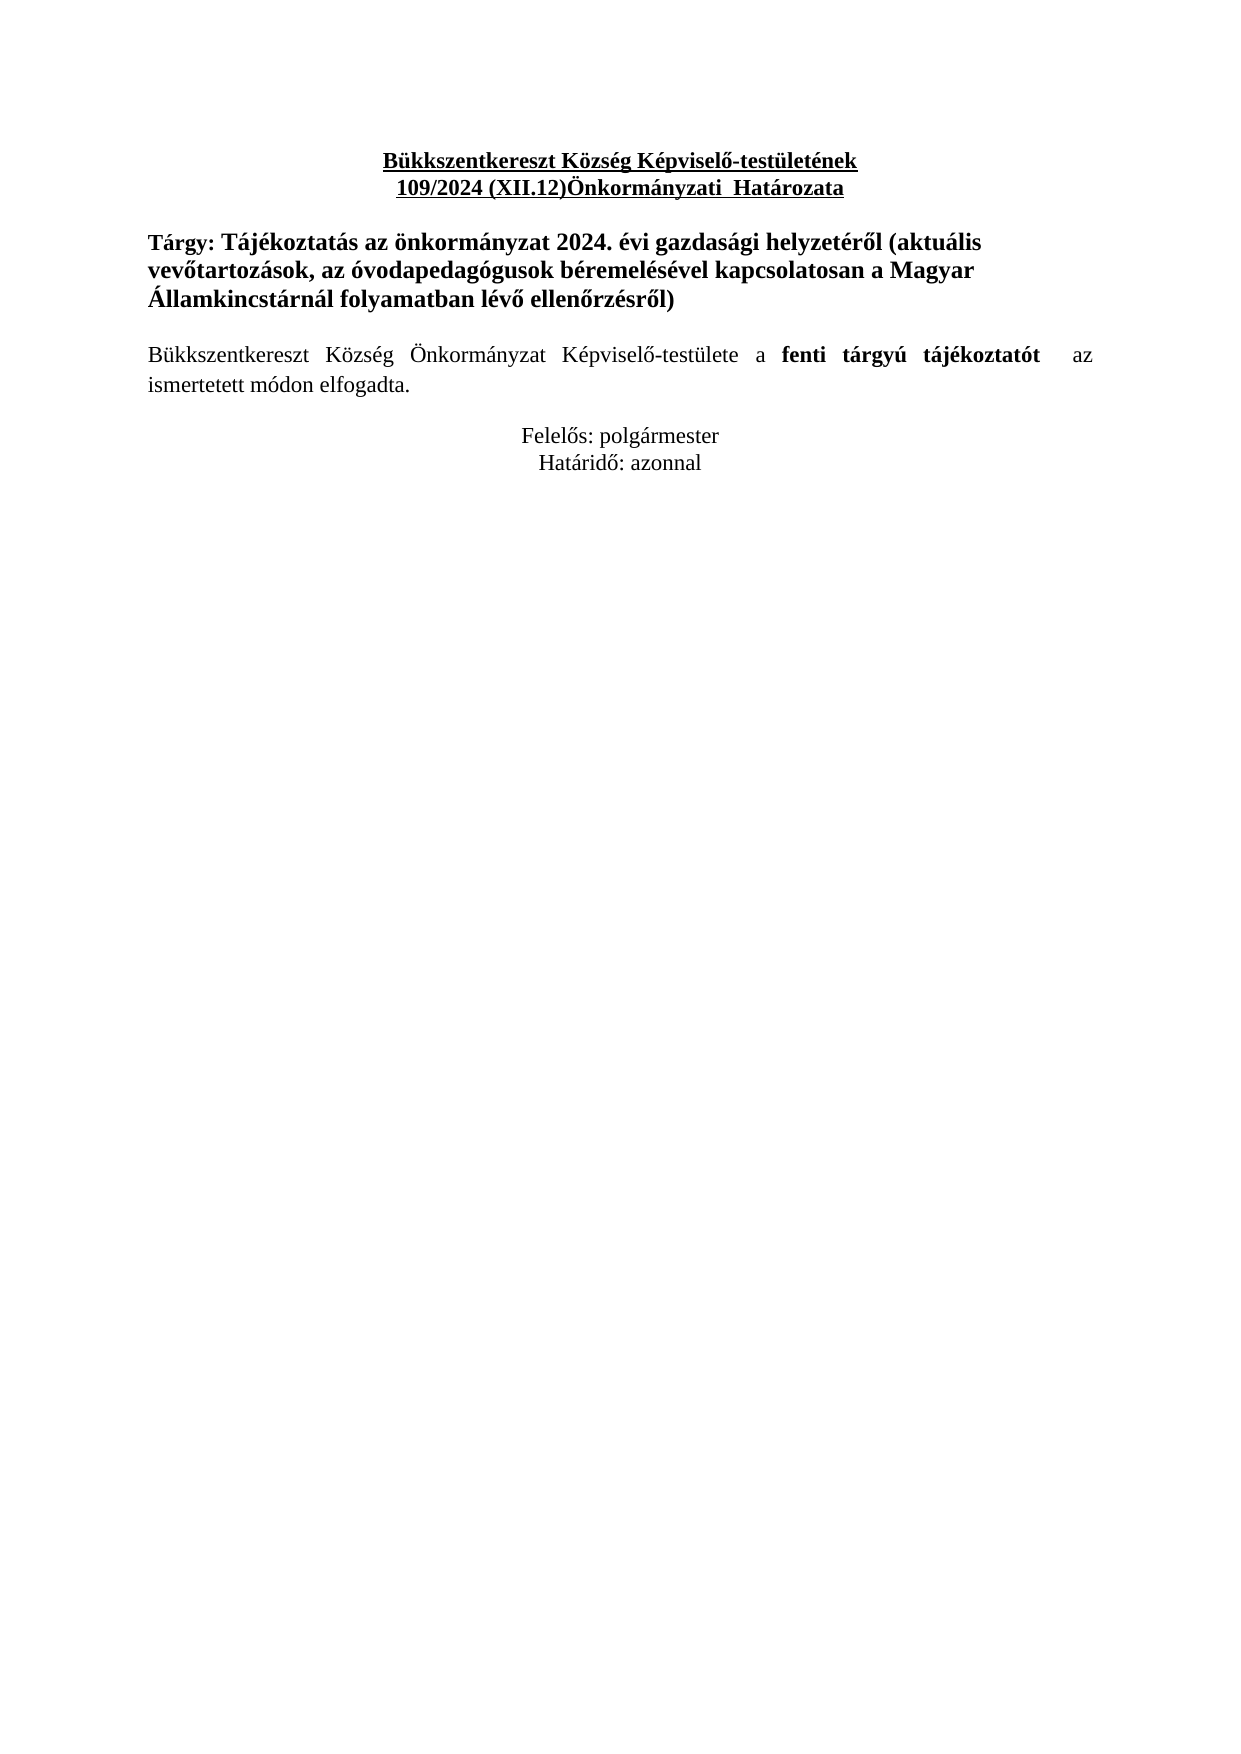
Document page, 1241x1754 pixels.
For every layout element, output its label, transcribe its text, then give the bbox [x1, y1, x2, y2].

text Bükkszentkereszt Község Képviselő-testületének [148, 148, 1093, 174]
text Bükkszentkereszt Község Önkormányzat Képviselő-testülete a fenti tárgyú tájékoztatót az ismertetett módon elfogadta. [148, 341, 1093, 397]
text 109/2024 (XII.12)Önkormányzati Határozata [148, 174, 1093, 200]
text Határidő: azonnal [148, 448, 1093, 475]
text Tárgy: Tájékoztatás az önkormányzat 2024. évi gazdasági helyzetéről (aktuális vevőtartozások, az óvodapedagógusok béremelésével kapcsolatosan a Magyar Államkincstárnál folyamatban lévő ellenőrzésről) [148, 227, 1093, 313]
text Felelős: polgármester [148, 422, 1093, 448]
